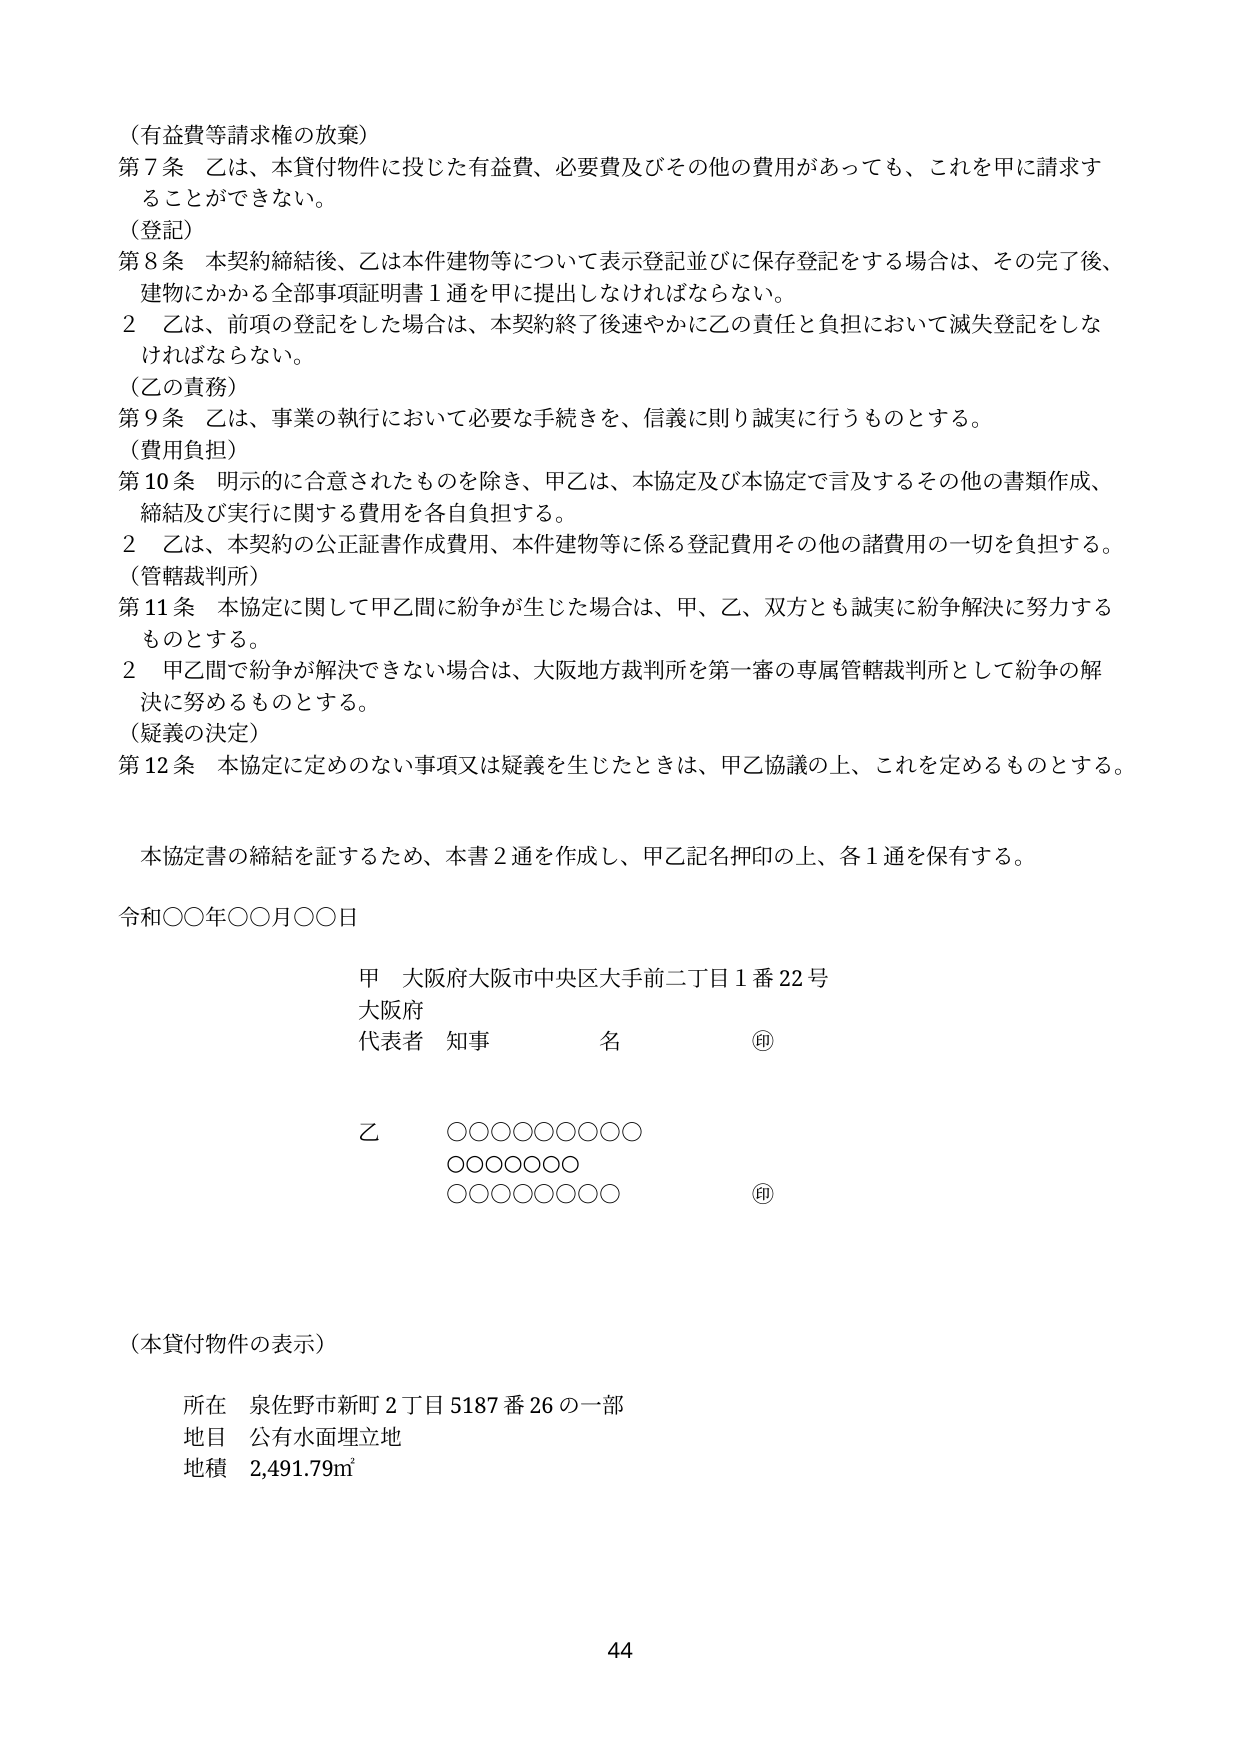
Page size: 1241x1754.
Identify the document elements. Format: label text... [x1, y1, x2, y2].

text 第12条 本協定に定めのない事項又は疑義を生じたときは、甲乙協議の上、これを定めるものとする。 [118, 748, 1122, 779]
text （費用負担） [118, 433, 1122, 464]
text （管轄裁判所） [118, 559, 1122, 590]
text （疑義の決定） [118, 716, 1122, 748]
text 地積 2,491.79㎡ [118, 1452, 1122, 1483]
text ２ 乙は、本契約の公正証書作成費用、本件建物等に係る登記費用その他の諸費用の一切を負担する。 [118, 527, 1122, 559]
text 地目 公有水面埋立地 [118, 1420, 1122, 1452]
text 第８条 本契約締結後、乙は本件建物等について表示登記並びに保存登記をする場合は、その完了後、建物にかかる全部事項証明書１通を甲に提出しなければならない。 [118, 244, 1122, 307]
text （本貸付物件の表示） [118, 1327, 1122, 1359]
text 乙 ○○○○○○○○○ [118, 1116, 1122, 1147]
text 代表者 知事 名 ㊞ [118, 1024, 1122, 1056]
text 甲 大阪府大阪市中央区大手前二丁目１番22号 [118, 961, 1122, 993]
text （有益費等請求権の放棄） [118, 118, 1122, 150]
text ○○○○○○○ [118, 1147, 1122, 1177]
text 大阪府 [118, 993, 1122, 1024]
text 第11条 本協定に関して甲乙間に紛争が生じた場合は、甲、乙、双方とも誠実に紛争解決に努力するものとする。 [118, 590, 1122, 653]
text ２ 甲乙間で紛争が解決できない場合は、大阪地方裁判所を第一審の専属管轄裁判所として紛争の解決に努めるものとする。 [118, 653, 1122, 716]
text 第９条 乙は、事業の執行において必要な手続きを、信義に則り誠実に行うものとする。 [118, 402, 1122, 433]
text 本協定書の締結を証するため、本書２通を作成し、甲乙記名押印の上、各１通を保有する。 [118, 839, 1122, 870]
text 所在 泉佐野市新町2丁目5187番26の一部 [118, 1389, 1122, 1420]
text 令和○○年○○月○○日 [118, 900, 1122, 932]
text ○○○○○○○○ ㊞ [118, 1177, 1122, 1208]
text （乙の責務） [118, 370, 1122, 402]
text （登記） [118, 213, 1122, 244]
text 第７条 乙は、本貸付物件に投じた有益費、必要費及びその他の費用があっても、これを甲に請求することができない。 [118, 150, 1122, 213]
text 第10条 明示的に合意されたものを除き、甲乙は、本協定及び本協定で言及するその他の書類作成、締結及び実行に関する費用を各自負担する。 [118, 464, 1122, 527]
text ２ 乙は、前項の登記をした場合は、本契約終了後速やかに乙の責任と負担において滅失登記をしなければならない。 [118, 307, 1122, 370]
